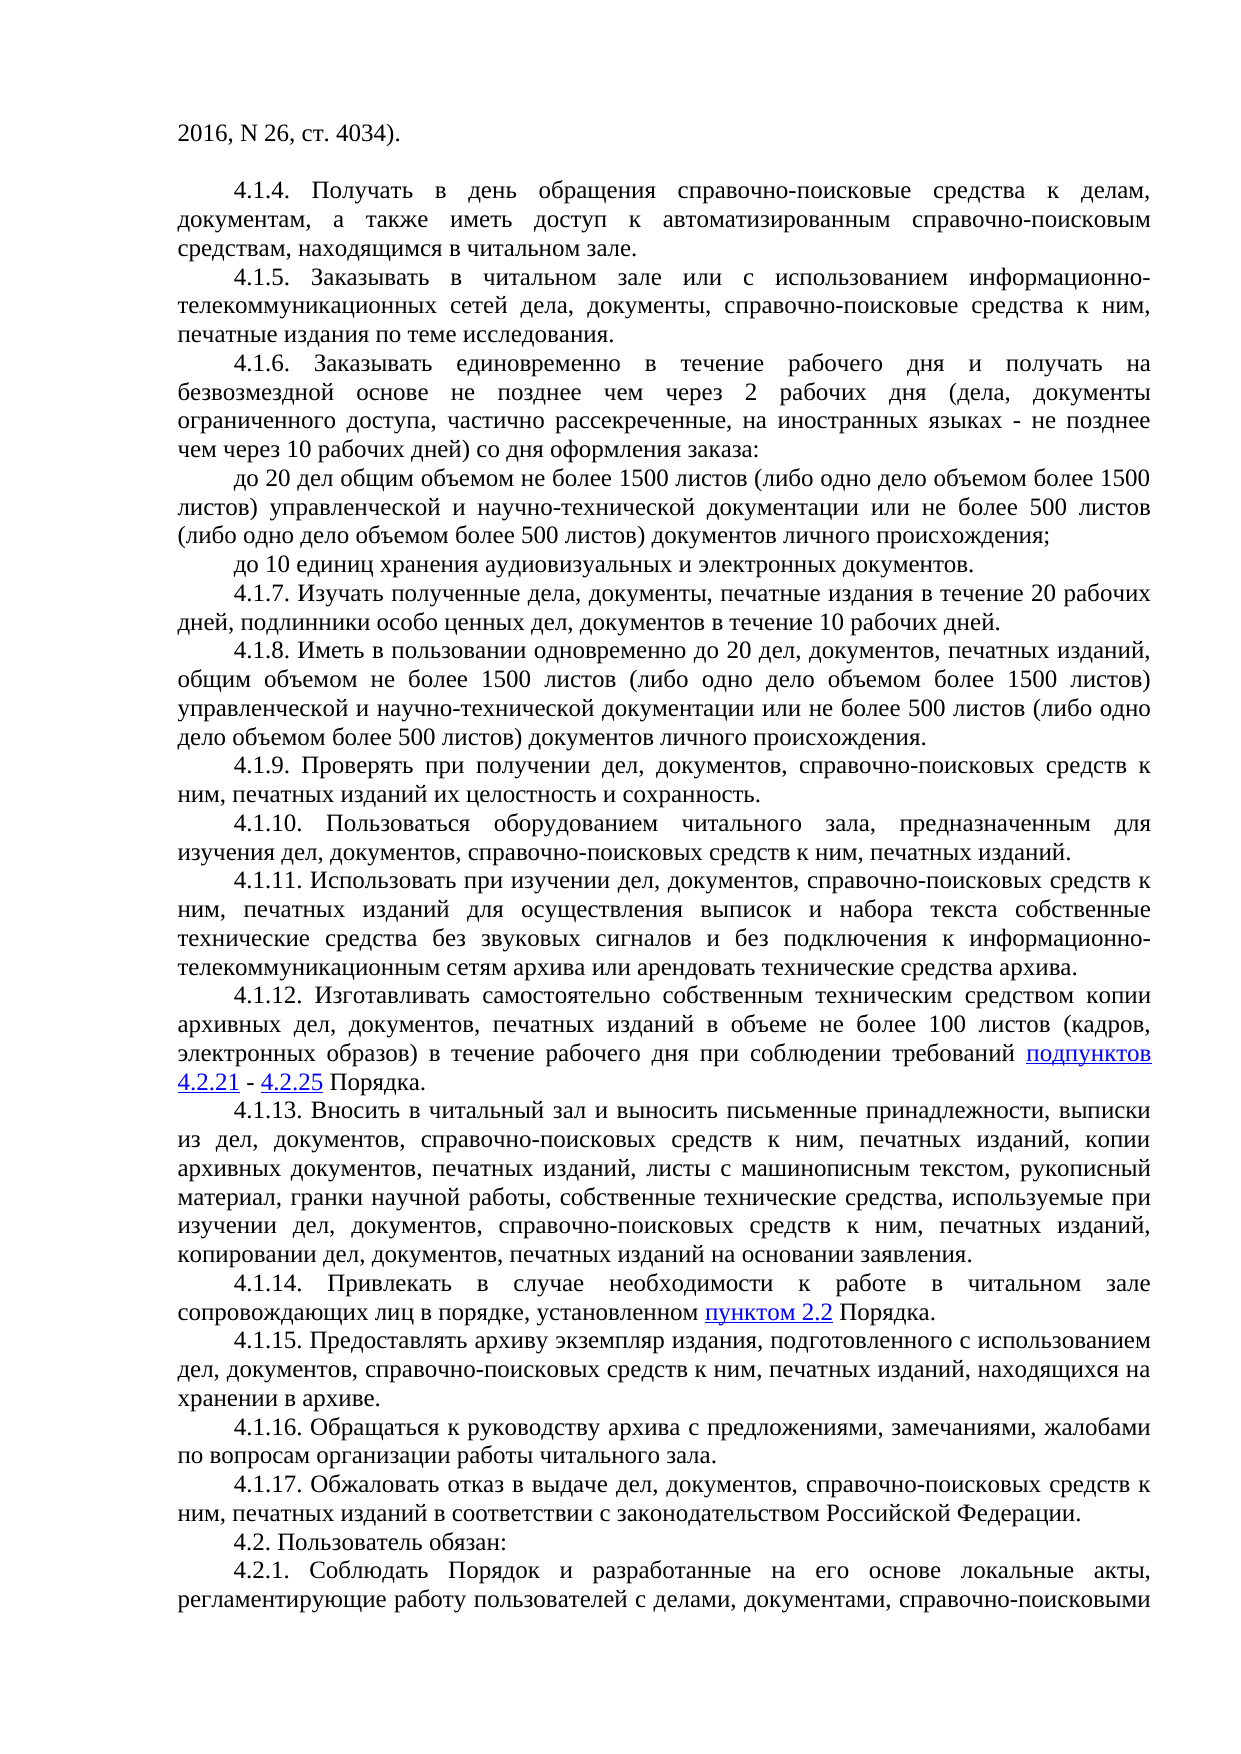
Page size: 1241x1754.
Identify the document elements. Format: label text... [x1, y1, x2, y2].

text 4.1.6. Заказывать единовременно в течение рабочего дня и получать на безвозмездной основе не позднее чем через 2 рабочих дня (дела, документы ограниченного доступа, частично рассекреченные, на иностранных языках - не позднее чем через 10 рабочих дней) со дня оформления заказа: [177, 348, 1152, 463]
text 4.1.17. Обжаловать отказ в выдаче дел, документов, справочно-поисковых средств к ним, печатных изданий в соответствии с законодательством Российской Федерации. [177, 1469, 1152, 1527]
text 4.1.12. Изготавливать самостоятельно собственным техническим средством копии архивных дел, документов, печатных изданий в объеме не более 100 листов (кадров, электронных образов) в течение рабочего дня при соблюдении требований подпунктов 4.2.21 - 4.2.25 Порядка. [177, 981, 1152, 1096]
text 4.1.5. Заказывать в читальном зале или с использованием информационно-телекоммуникационных сетей дела, документы, справочно-поисковые средства к ним, печатные издания по теме исследования. [177, 262, 1152, 348]
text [177, 1556, 1152, 1613]
text 4.1.10. Пользоваться оборудованием читального зала, предназначенным для изучения дел, документов, справочно-поисковых средств к ним, печатных изданий. [177, 808, 1152, 866]
text до 10 единиц хранения аудиовизуальных и электронных документов. [177, 549, 1152, 578]
text 4.1.16. Обращаться к руководству архива с предложениями, замечаниями, жалобами по вопросам организации работы читального зала. [177, 1412, 1152, 1469]
text до 20 дел общим объемом не более 1500 листов (либо одно дело объемом более 1500 листов) управленческой и научно-технической документации или не более 500 листов (либо одно дело объемом более 500 листов) документов личного происхождения; [177, 463, 1152, 549]
text 4.1.15. Предоставлять архиву экземпляр издания, подготовленного с использованием дел, документов, справочно-поисковых средств к ним, печатных изданий, находящихся на хранении в архиве. [177, 1326, 1152, 1412]
text 4.1.8. Иметь в пользовании одновременно до 20 дел, документов, печатных изданий, общим объемом не более 1500 листов (либо одно дело объемом более 1500 листов) управленческой и научно-технической документации или не более 500 листов (либо одно дело объемом более 500 листов) документов личного происхождения. [177, 636, 1152, 751]
text 4.1.9. Проверять при получении дел, документов, справочно-поисковых средств к ним, печатных изданий их целостность и сохранность. [177, 751, 1152, 808]
text 4.1.11. Использовать при изучении дел, документов, справочно-поисковых средств к ним, печатных изданий для осуществления выписок и набора текста собственные технические средства без звуковых сигналов и без подключения к информационно-телекоммуникационным сетям архива или арендовать технические средства архива. [177, 866, 1152, 981]
text 4.2. Пользователь обязан: [177, 1527, 1152, 1556]
text 4.1.4. Получать в день обращения справочно-поисковые средства к делам, документам, а также иметь доступ к автоматизированным справочно-поисковым средствам, находящимся в читальном зале. [177, 176, 1152, 262]
text 4.1.13. Вносить в читальный зал и выносить письменные принадлежности, выписки из дел, документов, справочно-поисковых средств к ним, печатных изданий, копии архивных документов, печатных изданий, листы с машинописным текстом, рукописный материал, гранки научной работы, собственные технические средства, используемые при изучении дел, документов, справочно-поисковых средств к ним, печатных изданий, копировании дел, документов, печатных изданий на основании заявления. [177, 1096, 1152, 1268]
text 4.1.7. Изучать полученные дела, документы, печатные издания в течение 20 рабочих дней, подлинники особо ценных дел, документов в течение 10 рабочих дней. [177, 578, 1152, 636]
text 4.1.14. Привлекать в случае необходимости к работе в читальном зале сопровождающих лиц в порядке, установленном пунктом 2.2 Порядка. [177, 1268, 1152, 1326]
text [177, 118, 1152, 147]
